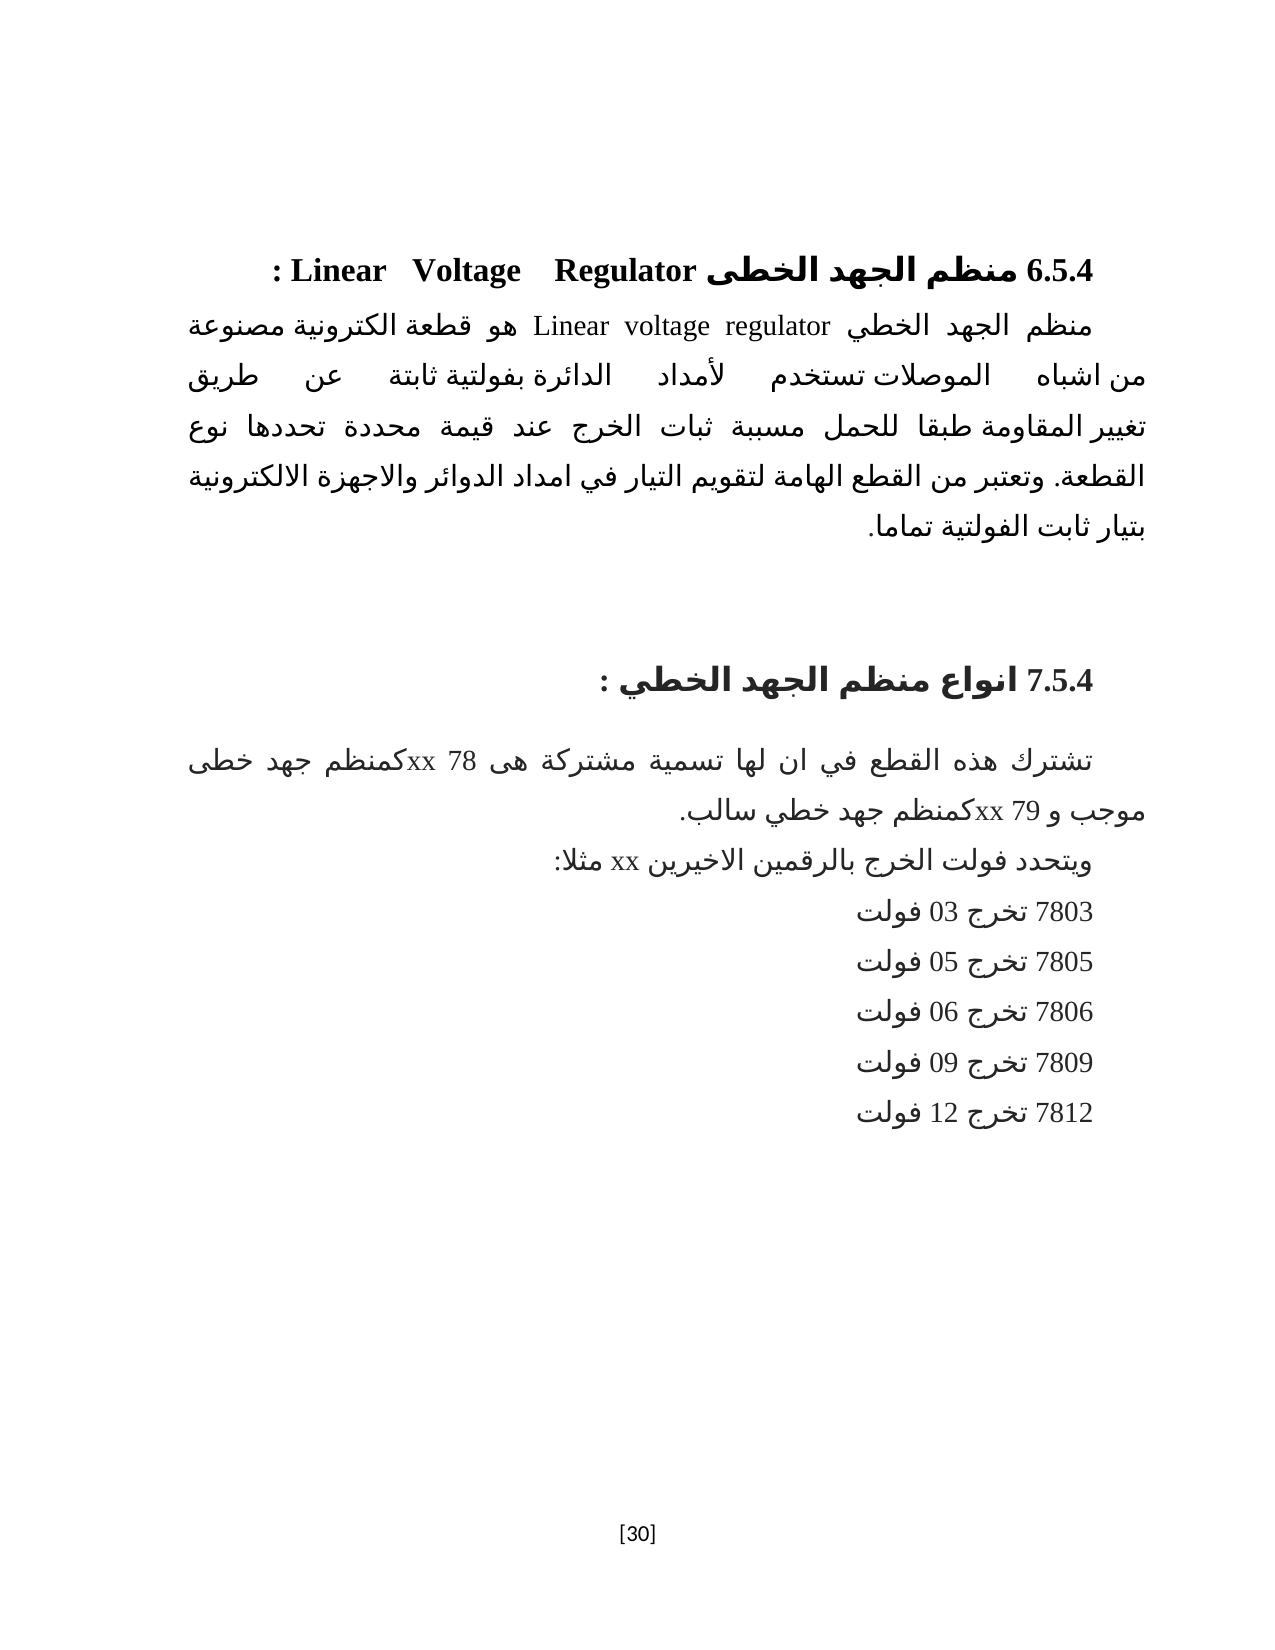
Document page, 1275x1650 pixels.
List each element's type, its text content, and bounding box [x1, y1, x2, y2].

text 7806 تخرج 06 فولت [187, 994, 1147, 1028]
text 7812 تخرج 12 فولت [187, 1095, 1147, 1128]
text 7809 تخرج 09 فولت [187, 1045, 1147, 1078]
text 7.5.4 انواع منظم الجهد الخطي : [187, 660, 1147, 699]
text 6.5.4 منظم الجهد الخطى Linear Voltage Regulator : [187, 251, 1147, 289]
text 7803 تخرج 03 فولت [187, 894, 1147, 927]
text 7805 تخرج 05 فولت [187, 944, 1147, 978]
text تشترك هذه القطع في ان لها تسمية مشتركة هى xx 78كمنظم جهد خطى موجب و xx 79كمنظم جهد خطي سالب. [187, 743, 1147, 827]
text ويتحدد فولت الخرج بالرقمين الاخيرين xx مثلا: [187, 843, 1147, 877]
text منظم الجهد الخطي Linear voltage regulator هو قطعة الكترونية مصنوعة من اشباه الموصلات تستخدم لأمداد الدائرة بفولتية ثابتة عن طريق تغيير المقاومة طبقا للحمل مسببة ثبات الخرج عند قيمة محددة تحددها نوع القطعة. وتعتبر من القطع الهامة لتقويم التيار في امداد الدوائر والاجهزة الالكترونية بتيار ثابت الفولتية تماما. [187, 308, 1147, 543]
